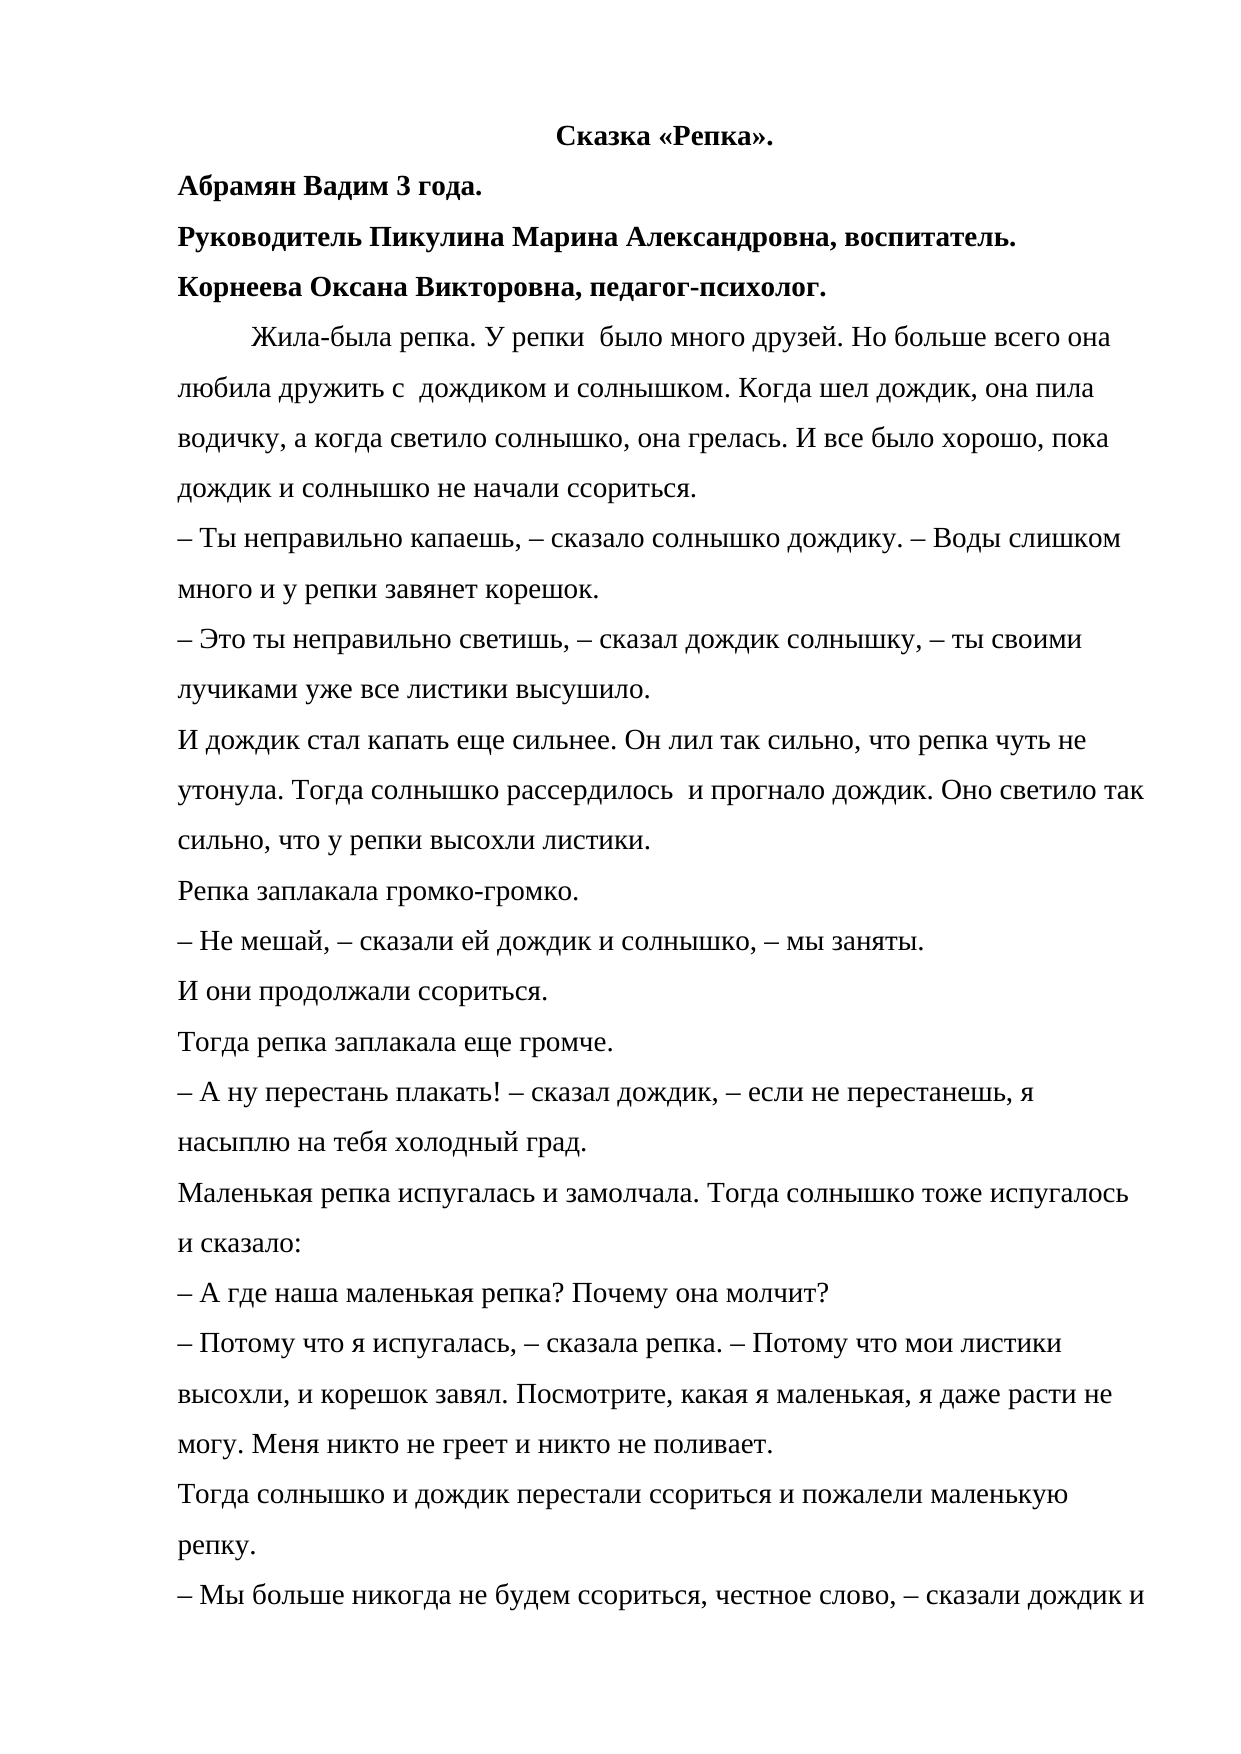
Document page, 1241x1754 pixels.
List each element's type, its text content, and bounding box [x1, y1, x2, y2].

text Корнеева Оксана Викторовна, педагог-психолог. [177, 269, 1152, 303]
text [177, 319, 1152, 1611]
text Абрамян Вадим 3 года. [177, 168, 1152, 202]
text Руководитель Пикулина Марина Александровна, воспитатель. [177, 219, 1152, 252]
text Сказка «Репка». [177, 118, 1152, 152]
